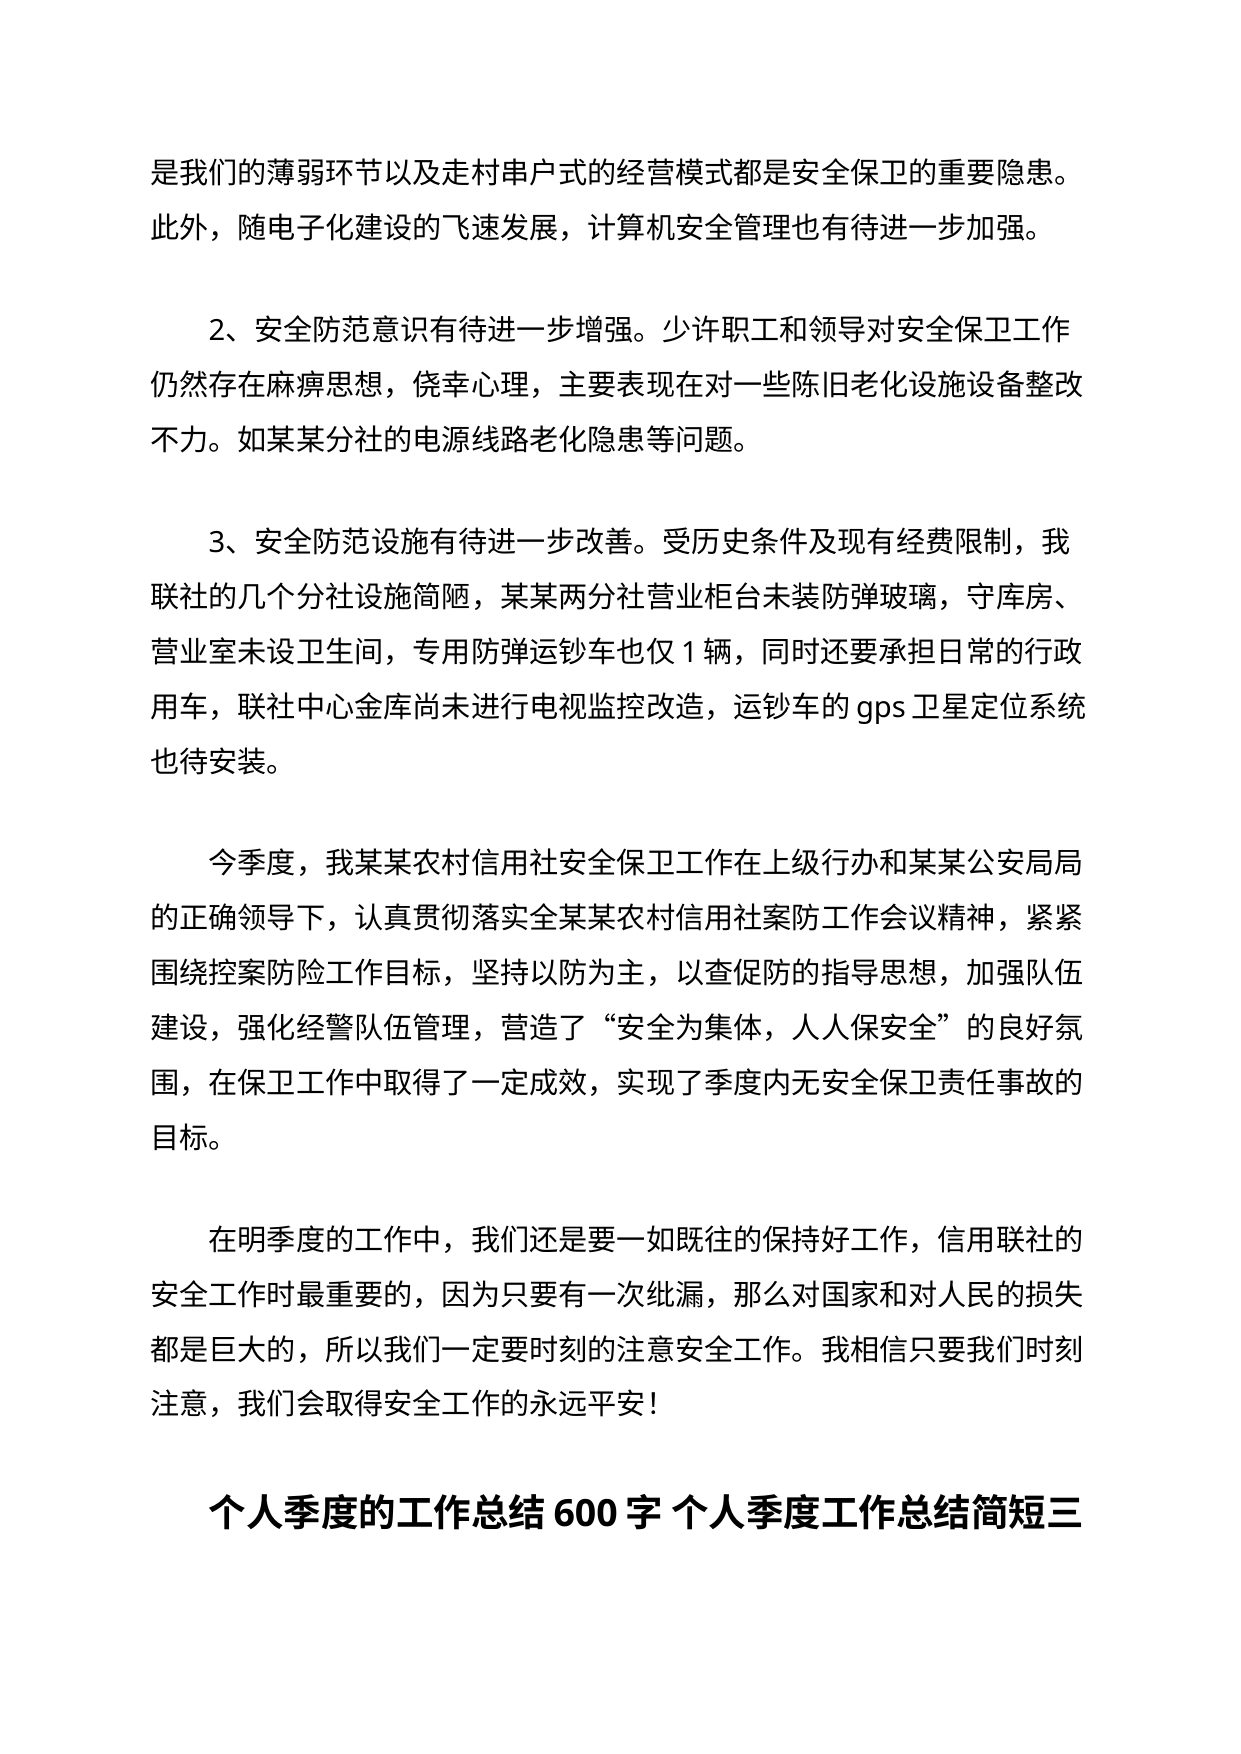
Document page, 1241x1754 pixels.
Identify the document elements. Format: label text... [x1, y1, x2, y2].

text 个人季度的工作总结600字 个人季度工作总结简短三 [150, 1483, 1090, 1537]
text 2、安全防范意识有待进一步增强。少许职工和领导对安全保卫工作仍然存在麻痹思想，侥幸心理，主要表现在对一些陈旧老化设施设备整改不力。如某某分社的电源线路老化隐患等问题。 [150, 307, 1090, 459]
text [150, 150, 1090, 247]
text 今季度，我某某农村信用社安全保卫工作在上级行办和某某公安局局的正确领导下，认真贯彻落实全某某农村信用社案防工作会议精神，紧紧围绕控案防险工作目标，坚持以防为主，以查促防的指导思想，加强队伍建设，强化经警队伍管理，营造了“安全为集体，人人保安全”的良好氛围，在保卫工作中取得了一定成效，实现了季度内无安全保卫责任事故的目标。 [150, 840, 1090, 1157]
text 在明季度的工作中，我们还是要一如既往的保持好工作，信用联社的安全工作时最重要的，因为只要有一次纰漏，那么对国家和对人民的损失都是巨大的，所以我们一定要时刻的注意安全工作。我相信只要我们时刻注意，我们会取得安全工作的永远平安！ [150, 1216, 1090, 1423]
text 3、安全防范设施有待进一步改善。受历史条件及现有经费限制，我联社的几个分社设施简陋，某某两分社营业柜台未装防弹玻璃，守库房、营业室未设卫生间，专用防弹运钞车也仅1辆，同时还要承担日常的行政用车，联社中心金库尚未进行电视监控改造，运钞车的gps卫星定位系统也待安装。 [150, 518, 1090, 781]
